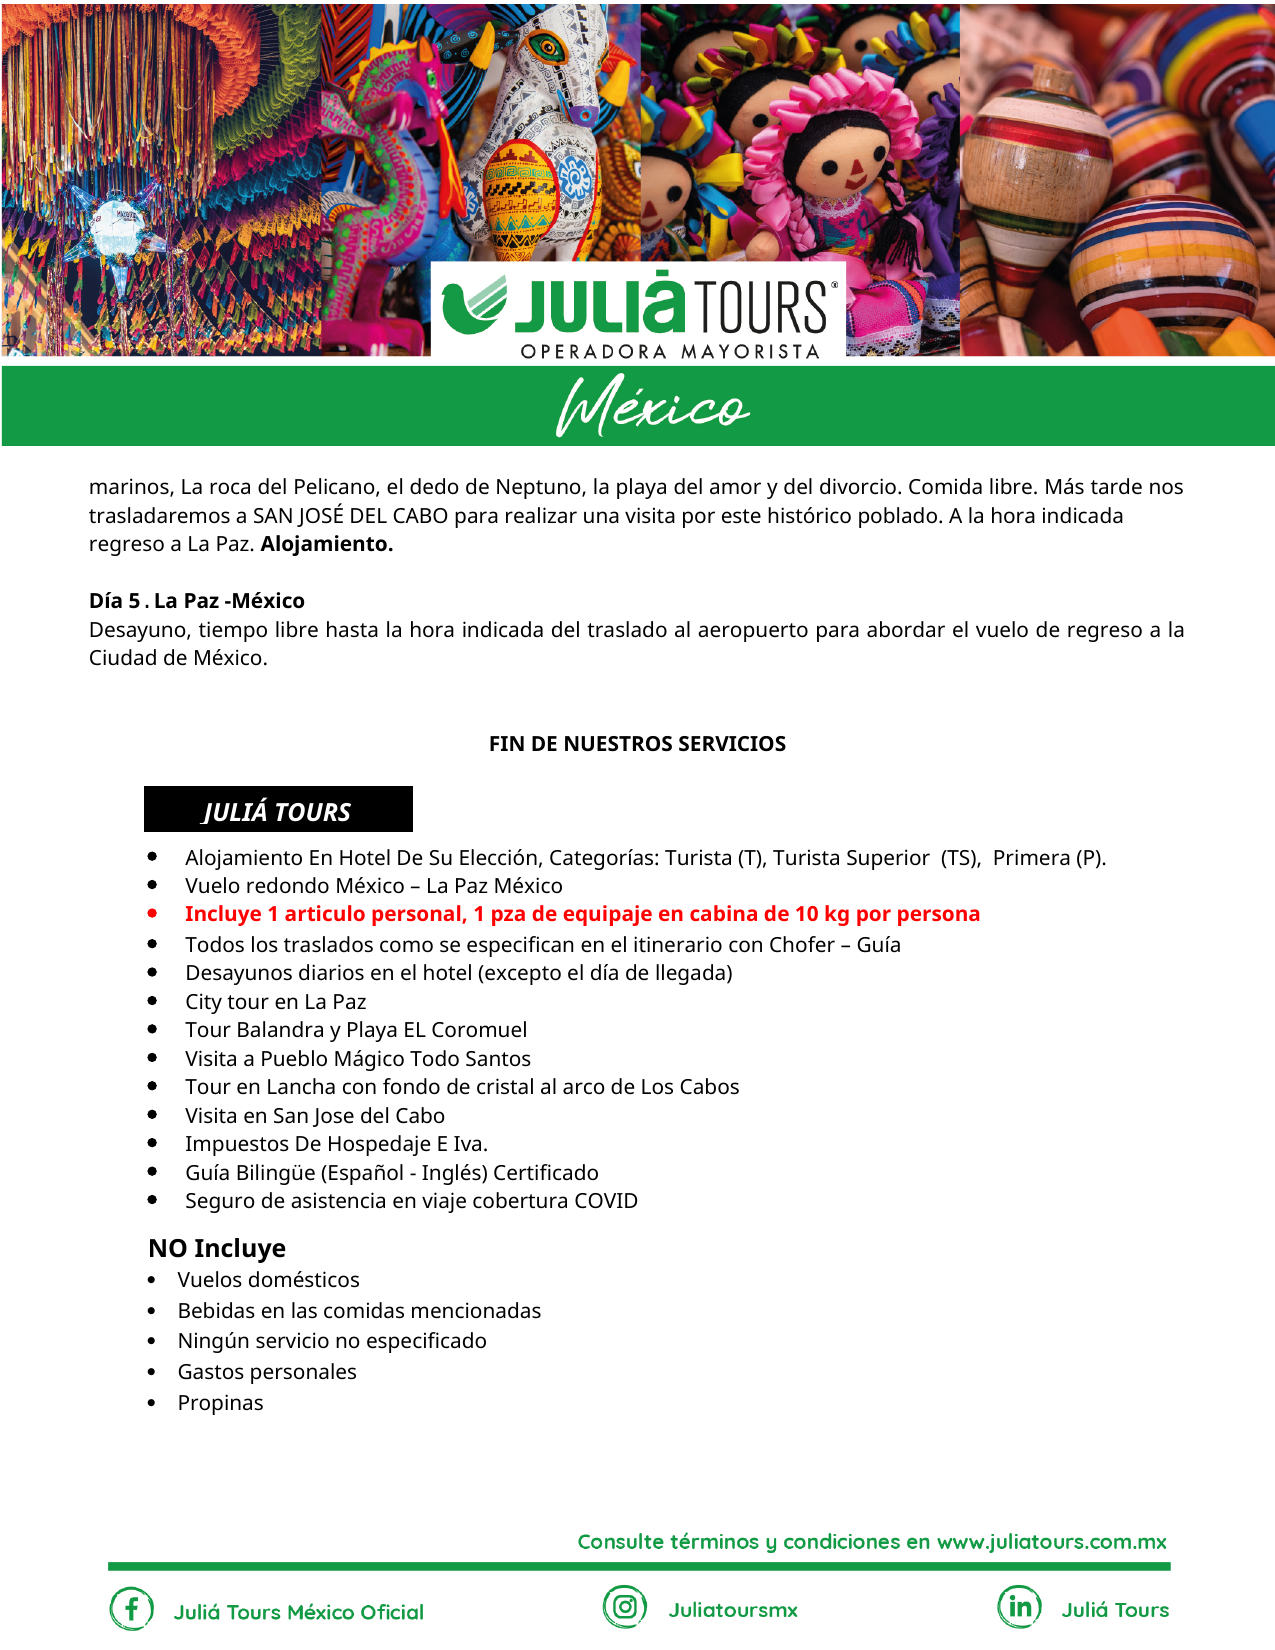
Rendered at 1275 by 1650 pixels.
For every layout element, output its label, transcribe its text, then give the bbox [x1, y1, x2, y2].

picture [1, 3, 1275, 1650]
text regreso a La Paz. Alojamiento. [89, 529, 1186, 558]
list Vuelo redondo México – La Paz México [148, 871, 1186, 899]
list Incluye 1 articulo personal, 1 pza de equipaje en cabina de 10 kg por persona [148, 899, 1186, 928]
list Guía Bilingüe (Español - Inglés) Certificado [148, 1158, 1186, 1186]
list Bebidas en las comidas mencionadas [148, 1296, 1186, 1324]
list Vuelos domésticos [148, 1265, 1186, 1294]
list City tour en La Paz [148, 987, 1186, 1015]
list Impuestos De Hospedaje E Iva. [148, 1129, 1186, 1158]
text FIN DE NUESTROS SERVICIOS [89, 729, 1186, 757]
list Seguro de asistencia en viaje cobertura COVID [148, 1186, 1186, 1214]
list Visita en San Jose del Cabo [148, 1101, 1186, 1129]
list Tour en Lancha con fondo de cristal al arco de Los Cabos [148, 1072, 1186, 1101]
list Todos los traslados como se especifican en el itinerario con Chofer – Guía [148, 930, 1186, 958]
list Propinas [148, 1388, 1186, 1416]
list Alojamiento En Hotel De Su Elección, Categorías: Turista (T), Turista Superior (TS), Primera (P). [148, 843, 1186, 871]
list Visita a Pueblo Mágico Todo Santos [148, 1044, 1186, 1072]
list Tour Balandra y Playa EL Coromuel [148, 1015, 1186, 1044]
text Desayuno, tiempo libre hasta la hora indicada del traslado al aeropuerto para abordar el vuelo de regreso a la Ciudad de México. [89, 615, 1186, 672]
text Día 5.La Paz -México [89, 586, 1186, 615]
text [89, 472, 1186, 529]
list Desayunos diarios en el hotel (excepto el día de llegada) [148, 958, 1186, 987]
list Ningún servicio no especificado [148, 1326, 1186, 1355]
text NO Incluye [148, 1231, 1186, 1265]
list Gastos personales [148, 1357, 1186, 1386]
